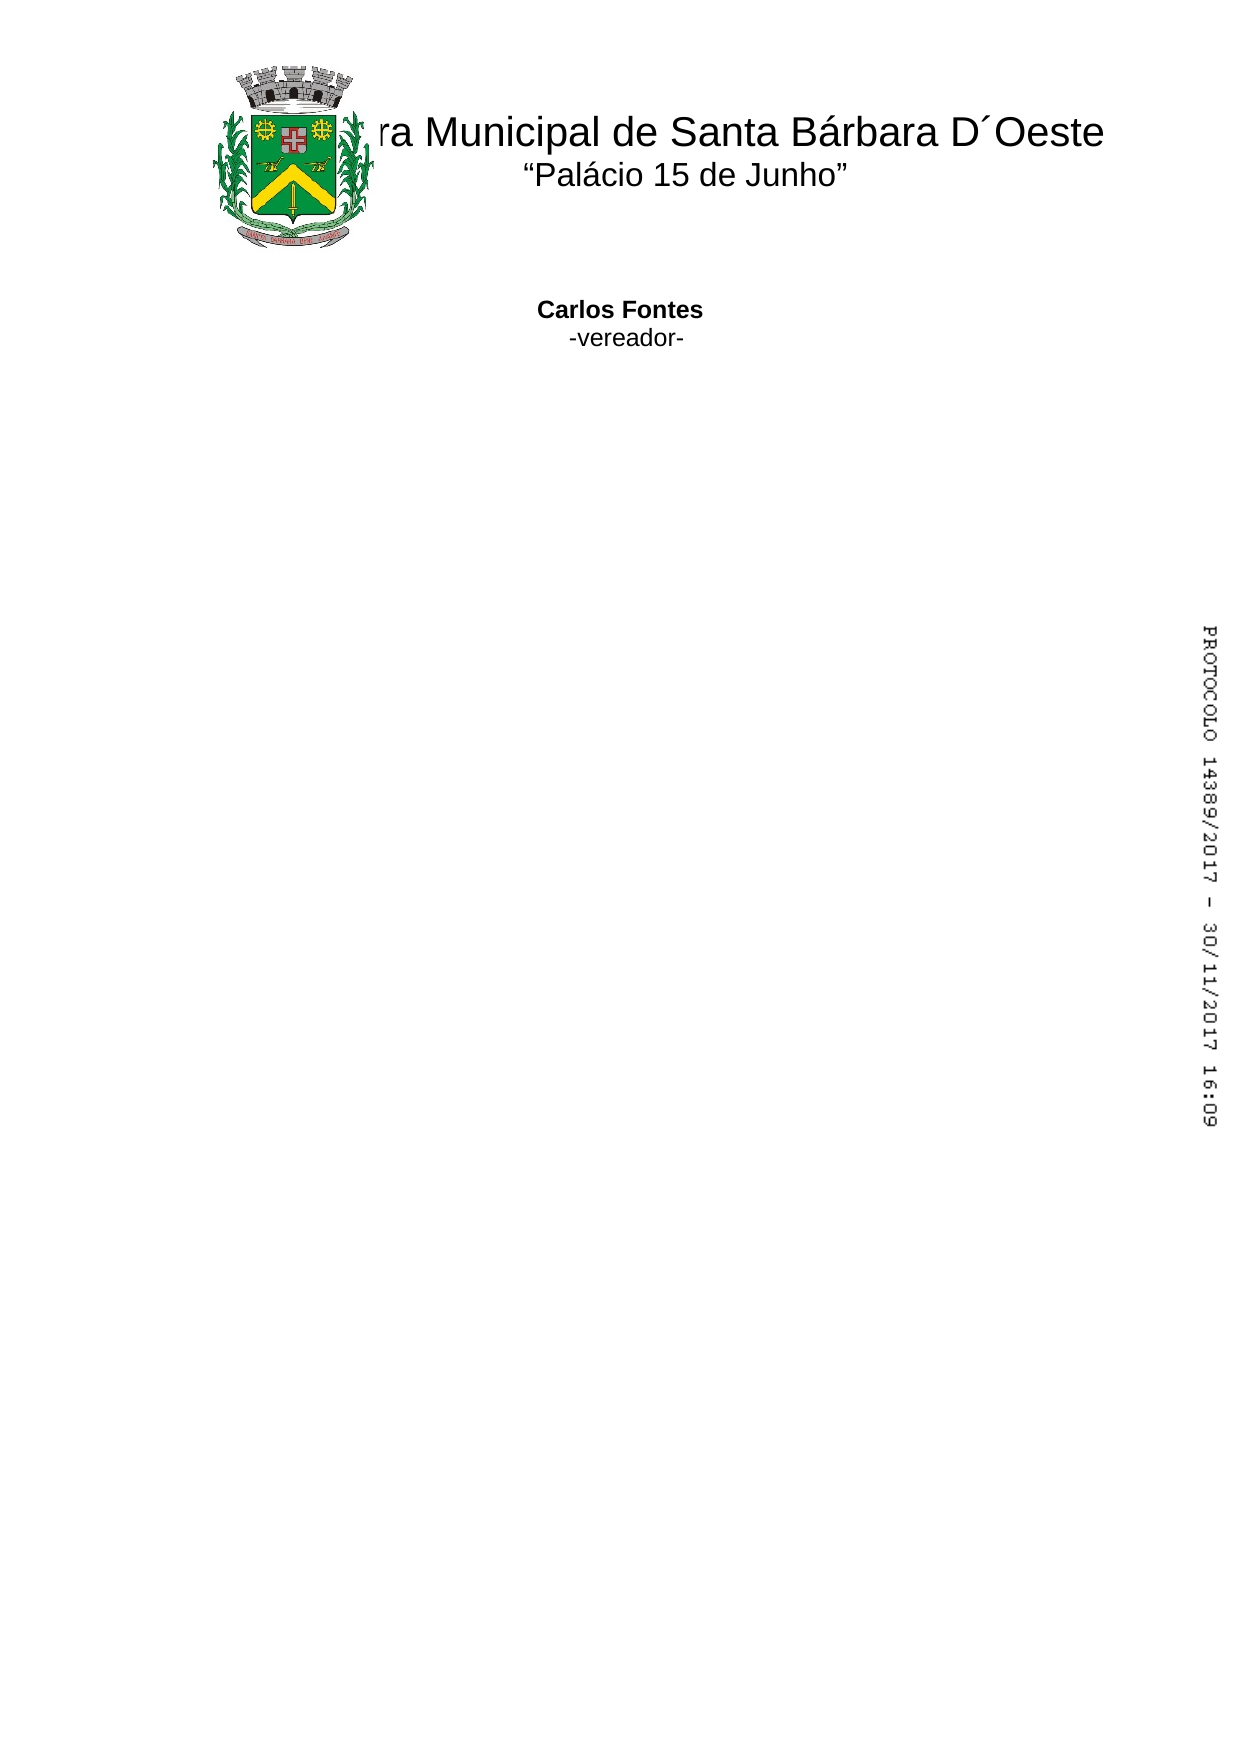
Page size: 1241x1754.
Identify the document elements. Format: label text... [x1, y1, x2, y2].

picture [1177, 623, 1241, 1131]
picture [212, 66, 381, 255]
text -vereador- [177, 323, 1063, 352]
text Carlos Fontes [177, 294, 1063, 323]
